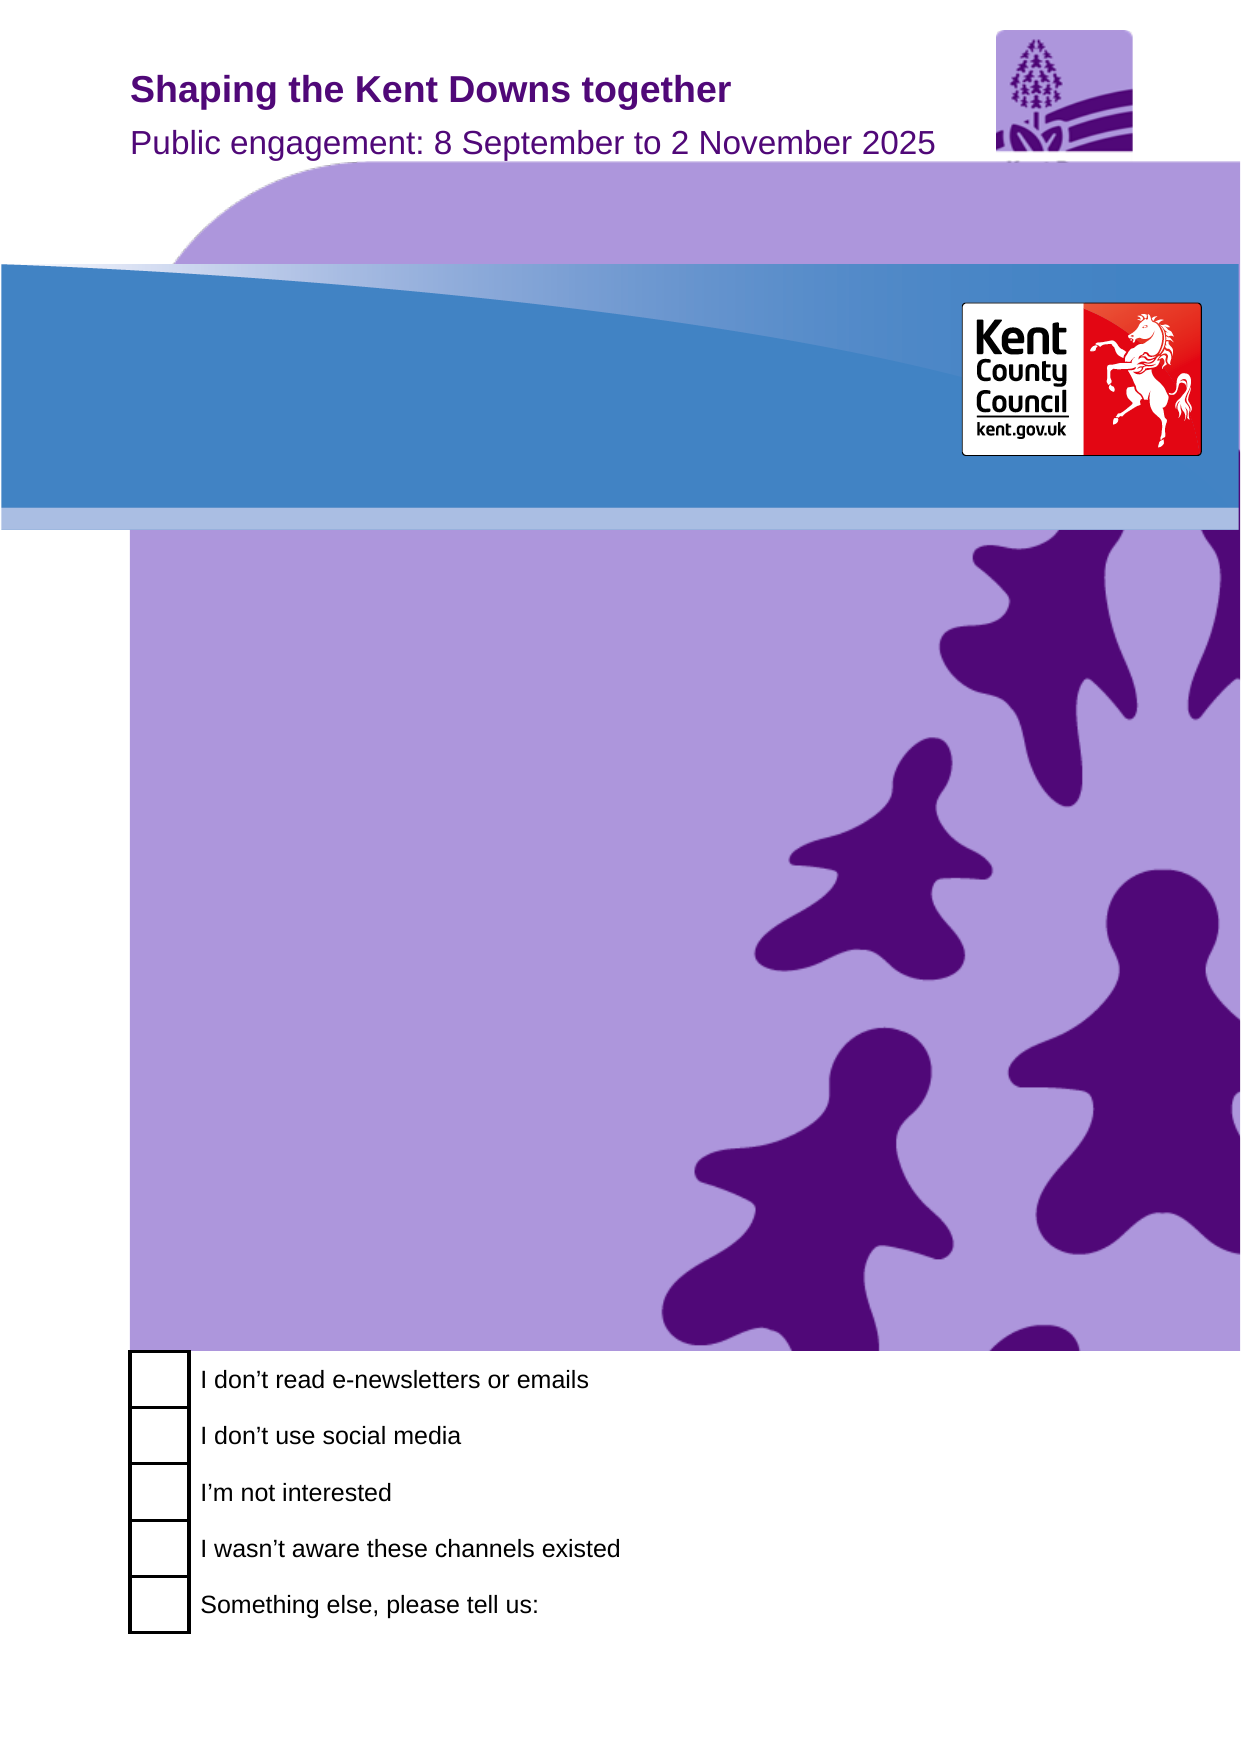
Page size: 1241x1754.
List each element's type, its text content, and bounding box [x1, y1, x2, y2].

table_cell Something else, please tell us: [191, 1575, 1077, 1631]
table_header [132, 1353, 187, 1406]
table_cell [132, 1409, 187, 1462]
table_cell [132, 1465, 187, 1518]
table_cell [132, 1522, 187, 1574]
table_cell I don’t use social media [191, 1406, 1077, 1462]
picture [129, 30, 1241, 1351]
table_cell I wasn’t aware these channels existed [191, 1519, 1077, 1574]
table_header I don’t read e-newsletters or emails [191, 1351, 1077, 1406]
table_cell I’m not interested [191, 1462, 1077, 1518]
table_cell [132, 1578, 187, 1631]
